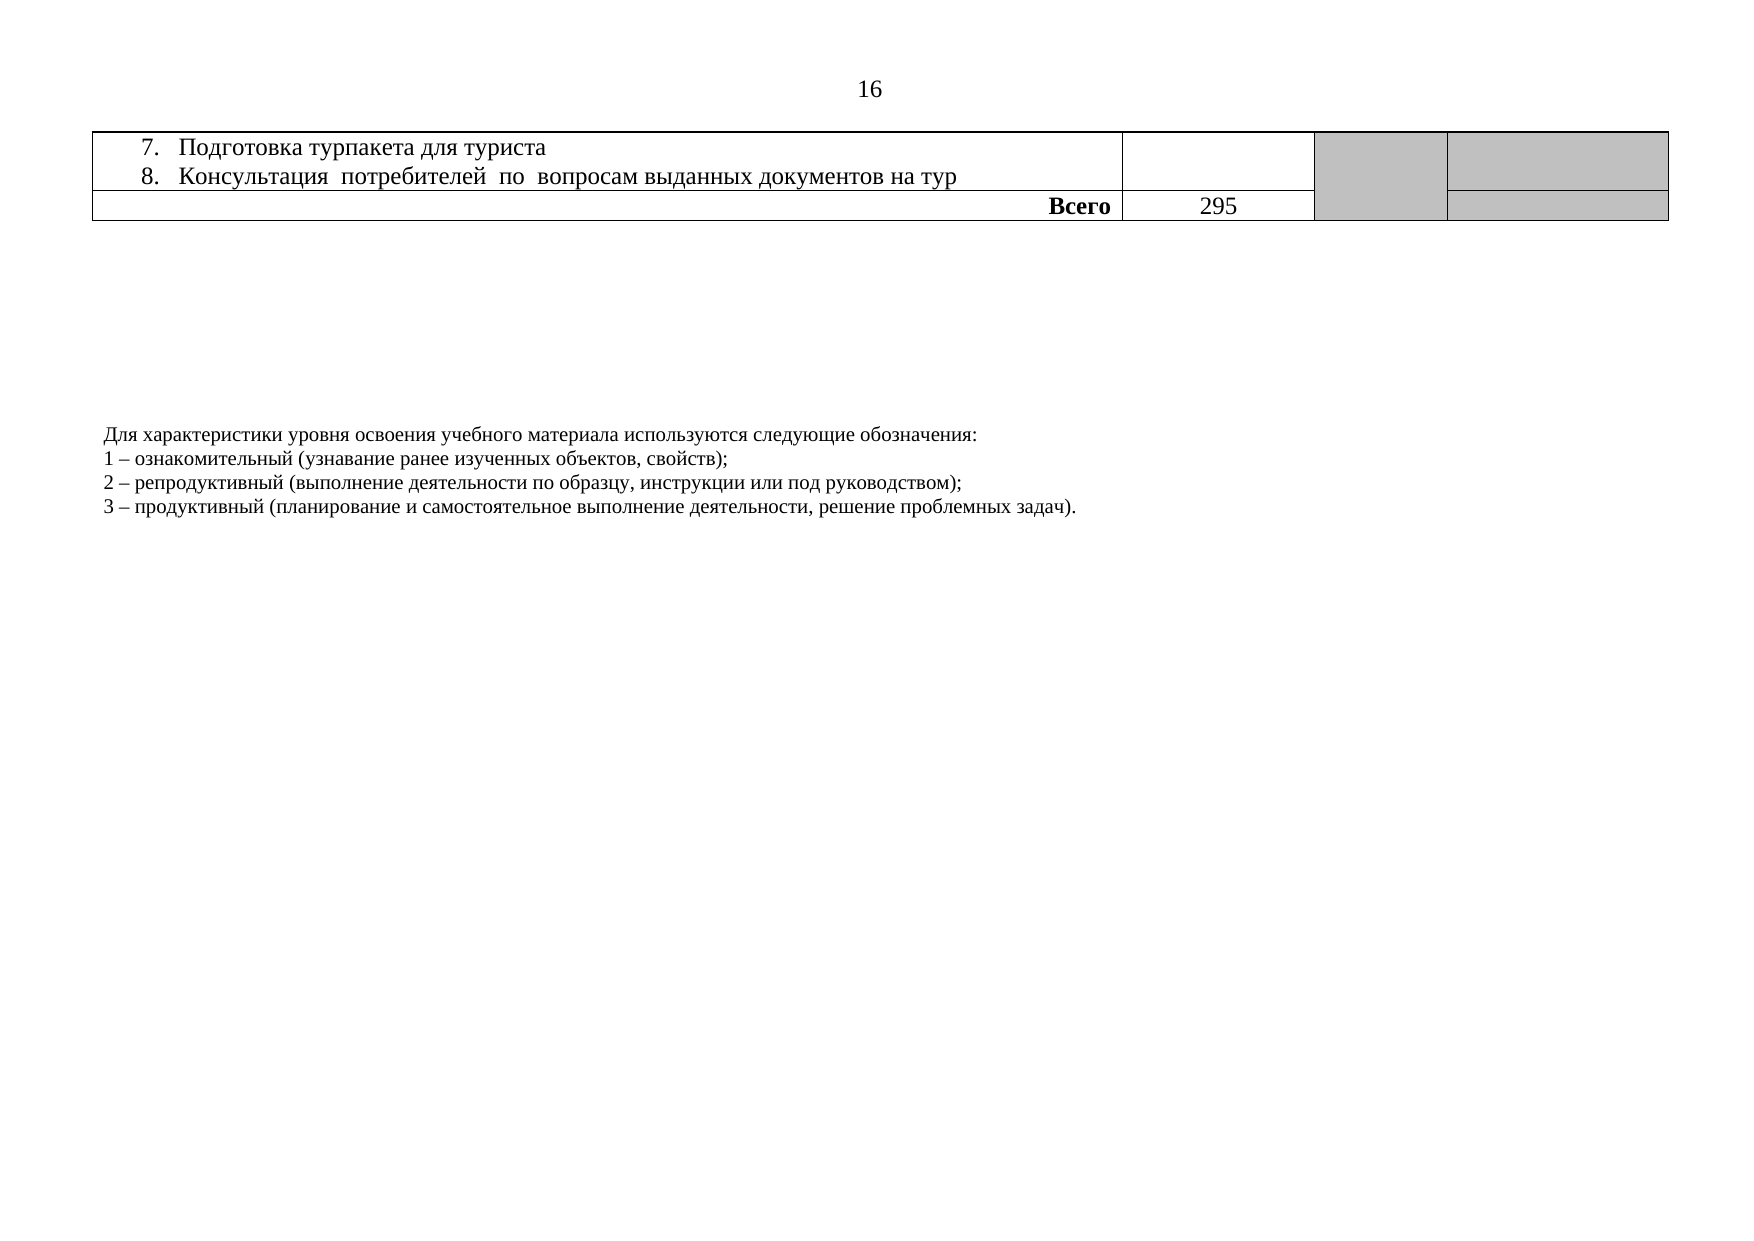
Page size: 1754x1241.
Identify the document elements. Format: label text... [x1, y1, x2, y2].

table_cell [93, 133, 1122, 190]
text 3 – продуктивный (планирование и самостоятельное выполнение деятельности, решение проблемных задач). [103, 494, 1636, 518]
text 1 – ознакомительный (узнавание ранее изученных объектов, свойств); [103, 446, 1636, 470]
table_cell 72 [1123, 133, 1314, 190]
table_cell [1448, 133, 1668, 190]
table_cell [1448, 191, 1668, 220]
text Для характеристики уровня освоения учебного материала используются следующие обозначения: [103, 422, 1636, 446]
table_cell 295 [1123, 191, 1314, 220]
table_cell Всего [93, 191, 1122, 220]
text 2 – репродуктивный (выполнение деятельности по образцу, инструкции или под руководством); [103, 470, 1636, 494]
